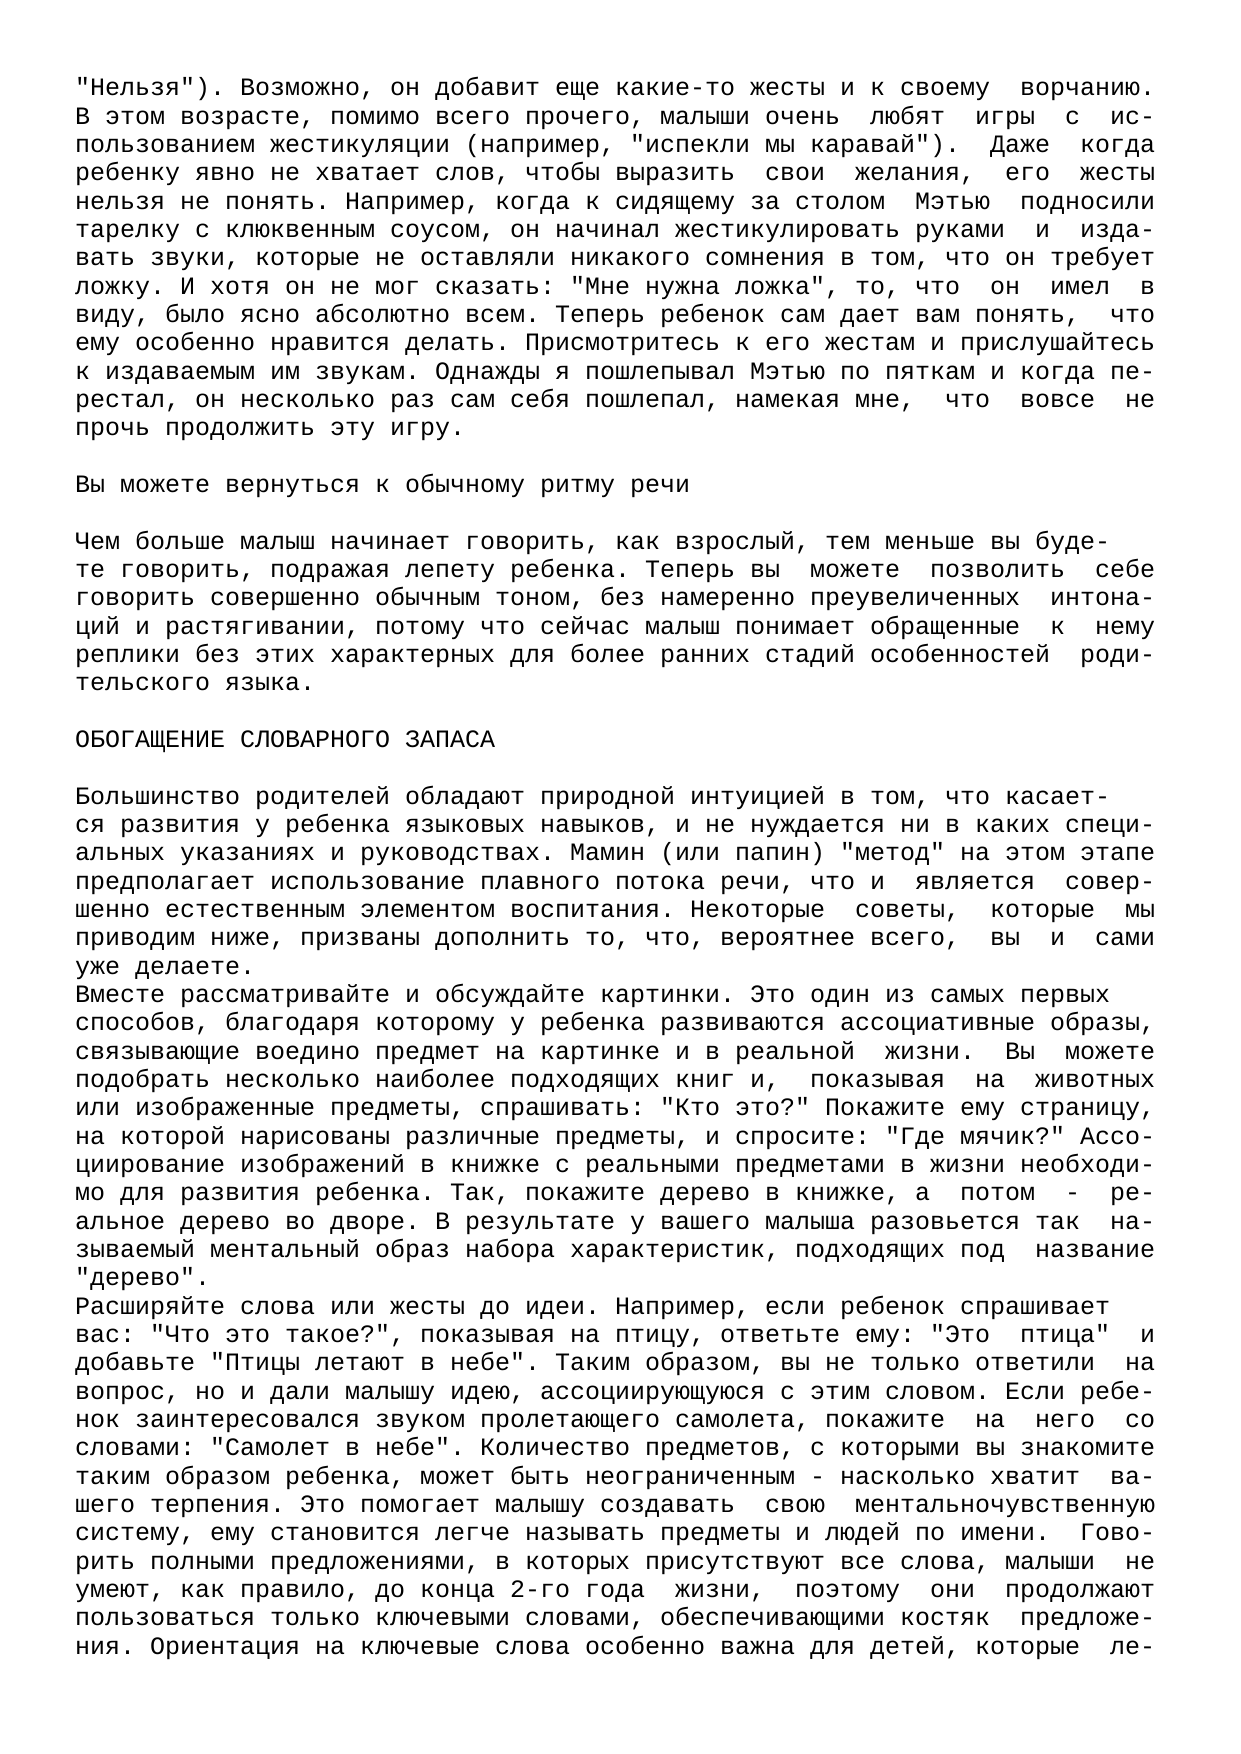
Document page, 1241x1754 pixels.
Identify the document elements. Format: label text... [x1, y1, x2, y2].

text таким образом ребенка, может быть неограниченным - насколько хватит ва- [75, 1463, 1165, 1492]
text зываемый ментальный образ набора характеристик, подходящих под название [75, 1237, 1165, 1265]
text к издаваемым им звукам. Однажды я пошлепывал Мэтью по пяткам и когда пе- [75, 358, 1165, 387]
text те говорить, подражая лепету ребенка. Теперь вы можете позволить себе [75, 557, 1165, 585]
text ся развития у ребенка языковых навыков, и не нуждается ни в каких специ- [75, 812, 1165, 840]
text приводим ниже, призваны дополнить то, что, вероятнее всего, вы и сами [75, 925, 1165, 953]
text связывающие воедино предмет на картинке и в реальной жизни. Вы можете [75, 1038, 1165, 1067]
text реплики без этих характерных для более ранних стадий особенностей роди- [75, 642, 1165, 670]
text говорить совершенно обычным тоном, без намеренно преувеличенных интона- [75, 585, 1165, 613]
text вас: "Что это такое?", показывая на птицу, ответьте ему: "Это птица" и [75, 1322, 1165, 1350]
text тельского языка. [75, 670, 1165, 698]
text ему особенно нравится делать. Присмотритесь к его жестам и прислушайтесь [75, 330, 1165, 358]
text Чем больше малыш начинает говорить, как взрослый, тем меньше вы буде- [75, 528, 1165, 557]
text пользоваться только ключевыми словами, обеспечивающими костяк предложе- [75, 1605, 1165, 1633]
text Расширяйте слова или жесты до идеи. Например, если ребенок спрашивает [75, 1293, 1165, 1322]
text "Нельзя"). Возможно, он добавит еще какие-то жесты и к своему ворчанию. [75, 75, 1165, 103]
text рить полными предложениями, в которых присутствуют все слова, малыши не [75, 1548, 1165, 1577]
text умеют, как правило, до конца 2-го года жизни, поэтому они продолжают [75, 1577, 1165, 1605]
text нок заинтересовался звуком пролетающего самолета, покажите на него со [75, 1407, 1165, 1435]
text добавьте "Птицы летают в небе". Таким образом, вы не только ответили на [75, 1350, 1165, 1378]
text Вы можете вернуться к обычному ритму речи [75, 472, 1165, 500]
text В этом возрасте, помимо всего прочего, малыши очень любят игры с ис- [75, 103, 1165, 132]
text виду, было ясно абсолютно всем. Теперь ребенок сам дает вам понять, что [75, 302, 1165, 330]
text вать звуки, которые не оставляли никакого сомнения в том, что он требует [75, 245, 1165, 273]
text на которой нарисованы различные предметы, и спросите: "Где мячик?" Ассо- [75, 1123, 1165, 1152]
text предполагает использование плавного потока речи, что и является совер- [75, 868, 1165, 897]
text ложку. И хотя он не мог сказать: "Мне нужна ложка", то, что он имел в [75, 273, 1165, 302]
text вопрос, но и дали малышу идею, ассоциирующуюся с этим словом. Если ребе- [75, 1378, 1165, 1407]
text альное дерево во дворе. В результате у вашего малыша разовьется так на- [75, 1208, 1165, 1237]
text словами: "Самолет в небе". Количество предметов, с которыми вы знакомите [75, 1435, 1165, 1463]
text ций и растягивании, потому что сейчас малыш понимает обращенные к нему [75, 613, 1165, 642]
text Большинство родителей обладают природной интуицией в том, что касает- [75, 783, 1165, 812]
text ОБОГАЩЕНИЕ СЛОВАРНОГО ЗАПАСА [75, 727, 1165, 755]
text Вместе рассматривайте и обсуждайте картинки. Это один из самых первых [75, 982, 1165, 1010]
text нельзя не понять. Например, когда к сидящему за столом Мэтью подносили [75, 188, 1165, 217]
text мо для развития ребенка. Так, покажите дерево в книжке, а потом - ре- [75, 1180, 1165, 1208]
text подобрать несколько наиболее подходящих книг и, показывая на животных [75, 1067, 1165, 1095]
text циирование изображений в книжке с реальными предметами в жизни необходи- [75, 1152, 1165, 1180]
text способов, благодаря которому у ребенка развиваются ассоциативные образы, [75, 1010, 1165, 1038]
text ребенку явно не хватает слов, чтобы выразить свои желания, его жесты [75, 160, 1165, 188]
text пользованием жестикуляции (например, "испекли мы каравай"). Даже когда [75, 132, 1165, 160]
text ния. Ориентация на ключевые слова особенно важна для детей, которые ле- [75, 1633, 1165, 1662]
text прочь продолжить эту игру. [75, 415, 1165, 443]
text шенно естественным элементом воспитания. Некоторые советы, которые мы [75, 897, 1165, 925]
text или изображенные предметы, спрашивать: "Кто это?" Покажите ему страницу, [75, 1095, 1165, 1123]
text альных указаниях и руководствах. Мамин (или папин) "метод" на этом этапе [75, 840, 1165, 868]
text рестал, он несколько раз сам себя пошлепал, намекая мне, что вовсе не [75, 387, 1165, 415]
text уже делаете. [75, 953, 1165, 982]
text "дерево". [75, 1265, 1165, 1293]
text шего терпения. Это помогает малышу создавать свою ментальночувственную [75, 1492, 1165, 1520]
text тарелку с клюквенным соусом, он начинал жестикулировать руками и изда- [75, 217, 1165, 245]
text систему, ему становится легче называть предметы и людей по имени. Гово- [75, 1520, 1165, 1548]
